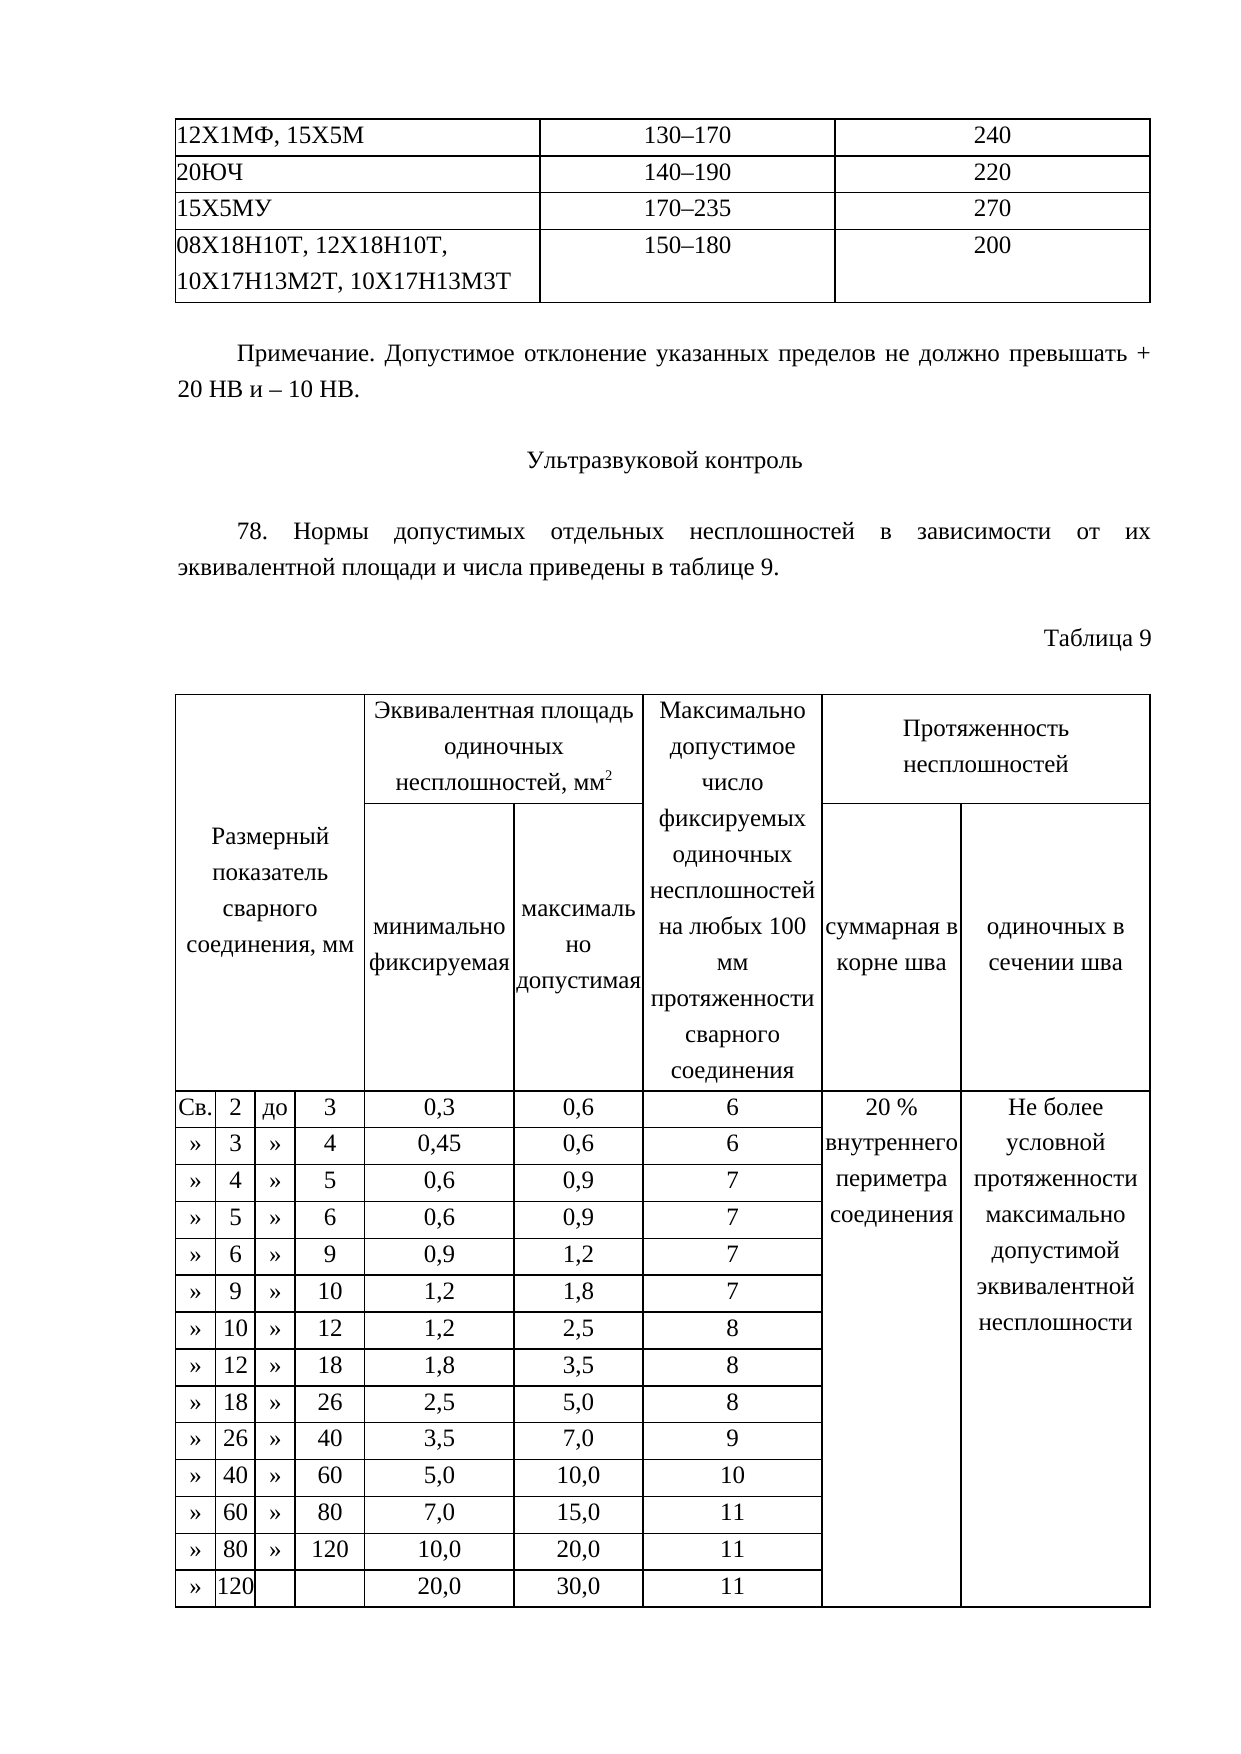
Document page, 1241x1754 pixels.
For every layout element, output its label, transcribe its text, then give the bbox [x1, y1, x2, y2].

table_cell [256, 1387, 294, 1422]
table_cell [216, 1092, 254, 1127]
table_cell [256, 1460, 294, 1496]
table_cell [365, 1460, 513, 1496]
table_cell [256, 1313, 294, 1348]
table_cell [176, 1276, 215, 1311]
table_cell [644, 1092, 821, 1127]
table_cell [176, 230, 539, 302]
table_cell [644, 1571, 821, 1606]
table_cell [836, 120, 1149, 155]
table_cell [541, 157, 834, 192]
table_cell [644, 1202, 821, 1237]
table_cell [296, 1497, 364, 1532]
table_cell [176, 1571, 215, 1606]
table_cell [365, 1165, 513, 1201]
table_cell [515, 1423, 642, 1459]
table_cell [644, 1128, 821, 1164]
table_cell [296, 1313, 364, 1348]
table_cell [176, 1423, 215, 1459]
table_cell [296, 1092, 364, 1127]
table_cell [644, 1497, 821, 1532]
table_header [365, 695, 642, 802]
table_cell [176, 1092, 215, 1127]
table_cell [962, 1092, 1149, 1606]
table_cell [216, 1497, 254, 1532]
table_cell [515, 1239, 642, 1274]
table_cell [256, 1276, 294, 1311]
text Примечание. Допустимое отклонение указанных пределов не должно превышать + 20 НВ и – 10 НВ. [177, 338, 1152, 403]
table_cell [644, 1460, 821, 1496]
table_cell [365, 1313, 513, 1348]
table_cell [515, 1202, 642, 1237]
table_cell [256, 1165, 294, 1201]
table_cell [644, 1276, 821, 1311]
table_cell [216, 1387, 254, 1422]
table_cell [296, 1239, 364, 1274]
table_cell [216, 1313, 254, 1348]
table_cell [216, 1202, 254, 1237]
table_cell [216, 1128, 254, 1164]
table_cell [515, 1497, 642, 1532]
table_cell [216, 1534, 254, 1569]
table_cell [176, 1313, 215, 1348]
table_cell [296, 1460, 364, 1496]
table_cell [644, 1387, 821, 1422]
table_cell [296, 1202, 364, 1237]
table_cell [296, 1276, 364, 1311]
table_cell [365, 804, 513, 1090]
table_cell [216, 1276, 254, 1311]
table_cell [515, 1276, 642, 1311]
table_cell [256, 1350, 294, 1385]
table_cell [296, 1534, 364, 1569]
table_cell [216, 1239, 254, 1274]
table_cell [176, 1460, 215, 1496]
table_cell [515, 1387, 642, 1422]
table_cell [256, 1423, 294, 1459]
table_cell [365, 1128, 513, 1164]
text Таблица 9 [177, 623, 1152, 652]
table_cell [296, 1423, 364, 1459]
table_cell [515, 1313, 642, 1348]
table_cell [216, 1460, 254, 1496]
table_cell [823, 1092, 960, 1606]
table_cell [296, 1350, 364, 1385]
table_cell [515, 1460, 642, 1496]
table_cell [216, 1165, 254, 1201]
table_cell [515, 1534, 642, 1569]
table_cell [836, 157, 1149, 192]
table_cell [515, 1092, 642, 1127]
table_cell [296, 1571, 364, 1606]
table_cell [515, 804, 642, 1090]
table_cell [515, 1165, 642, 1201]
text Ультразвуковой контроль [177, 445, 1152, 474]
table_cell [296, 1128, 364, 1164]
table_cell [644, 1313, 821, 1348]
text 78. Нормы допустимых отдельных несплошностей в зависимости от их эквивалентной площади и числа приведены в таблице 9. [177, 516, 1152, 581]
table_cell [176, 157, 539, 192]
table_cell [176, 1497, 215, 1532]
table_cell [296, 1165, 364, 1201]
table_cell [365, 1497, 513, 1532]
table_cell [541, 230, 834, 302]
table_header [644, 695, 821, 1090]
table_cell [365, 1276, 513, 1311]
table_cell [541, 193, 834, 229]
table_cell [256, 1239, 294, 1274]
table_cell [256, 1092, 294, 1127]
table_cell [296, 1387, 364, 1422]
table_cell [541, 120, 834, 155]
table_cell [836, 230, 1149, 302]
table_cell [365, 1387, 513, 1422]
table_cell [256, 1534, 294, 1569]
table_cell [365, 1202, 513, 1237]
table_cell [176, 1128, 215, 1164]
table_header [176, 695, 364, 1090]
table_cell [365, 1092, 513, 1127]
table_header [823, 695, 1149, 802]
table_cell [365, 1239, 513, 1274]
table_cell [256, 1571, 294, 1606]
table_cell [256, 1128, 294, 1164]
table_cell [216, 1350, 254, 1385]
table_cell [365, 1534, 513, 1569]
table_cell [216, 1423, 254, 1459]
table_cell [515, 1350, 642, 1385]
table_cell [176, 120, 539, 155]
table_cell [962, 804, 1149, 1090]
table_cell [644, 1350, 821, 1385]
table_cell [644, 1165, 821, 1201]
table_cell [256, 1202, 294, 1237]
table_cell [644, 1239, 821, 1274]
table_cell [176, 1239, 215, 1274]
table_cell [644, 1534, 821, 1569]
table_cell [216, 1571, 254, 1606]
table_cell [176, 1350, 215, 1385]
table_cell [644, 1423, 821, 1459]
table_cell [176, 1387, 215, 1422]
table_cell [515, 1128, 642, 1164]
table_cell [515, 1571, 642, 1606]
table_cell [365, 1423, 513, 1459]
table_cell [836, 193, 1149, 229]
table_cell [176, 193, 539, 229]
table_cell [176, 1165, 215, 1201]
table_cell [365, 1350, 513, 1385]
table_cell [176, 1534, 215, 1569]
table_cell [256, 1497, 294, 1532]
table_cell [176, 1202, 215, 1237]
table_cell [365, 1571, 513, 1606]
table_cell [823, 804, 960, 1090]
